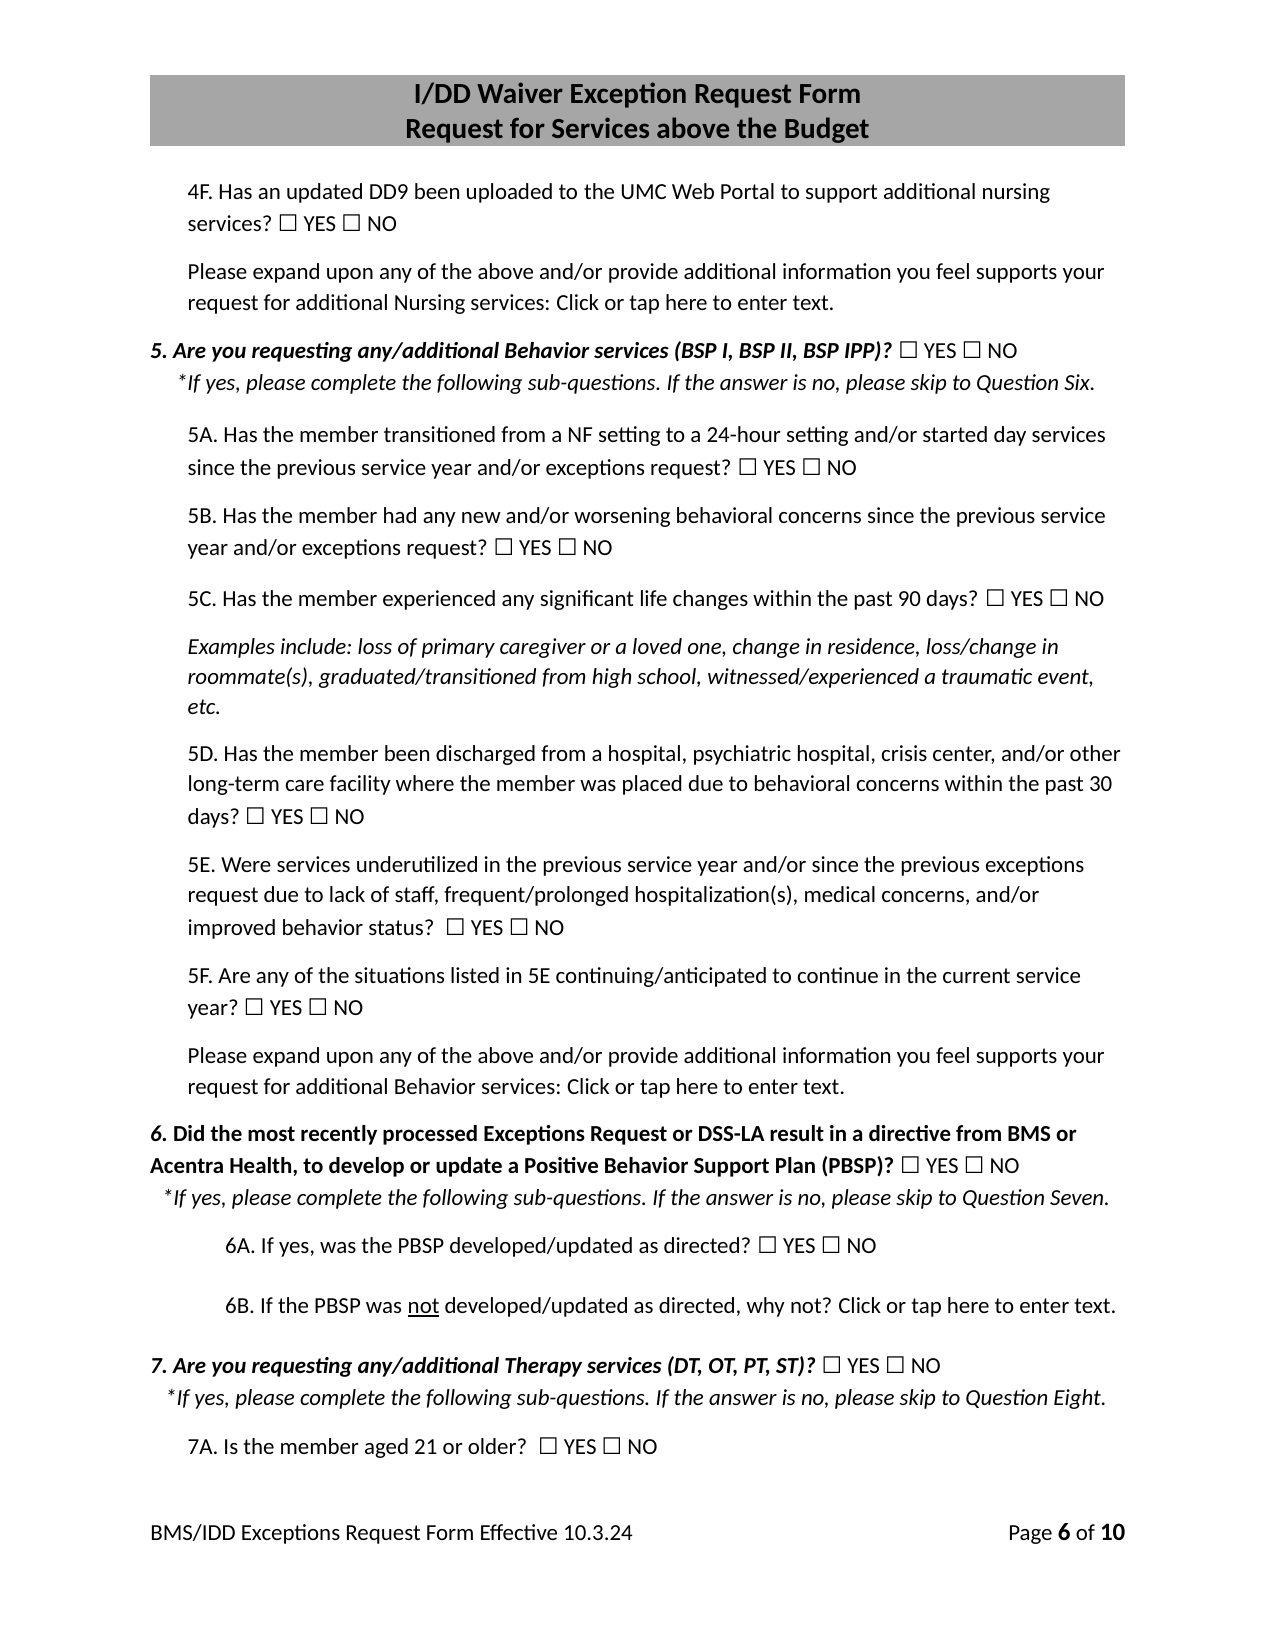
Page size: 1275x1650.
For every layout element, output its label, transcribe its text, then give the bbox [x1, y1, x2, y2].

text Please expand upon any of the above and/or provide additional information you feel supports your request for additional Behavior services: [187, 1042, 1125, 1100]
text 5B. Has the member had any new and/or worsening behavioral concerns since the previous service year and/or exceptions request? YES NO [187, 501, 1125, 562]
text 7A. Is the member aged 21 or older? YES NO [187, 1430, 1125, 1461]
list 6A. If yes, was the PBSP developed/updated as directed? YES NO [225, 1229, 1125, 1261]
text 5C. Has the member experienced any significant life changes within the past 90 days? YES NO [187, 582, 1125, 613]
text *If yes, please complete the following sub-questions. If the answer is no, please skip to Question Eight. [150, 1383, 1125, 1411]
text 4F. Has an updated DD9 been uploaded to the UMC Web Portal to support additional nursing services? YES NO [187, 177, 1125, 238]
text *If yes, please complete the following sub-questions. If the answer is no, please skip to Question Six. [150, 368, 1125, 396]
text 5D. Has the member been discharged from a hospital, psychiatric hospital, crisis center, and/or other long-term care facility where the member was placed due to behavioral concerns within the past 30 days? YES NO [187, 739, 1125, 831]
list 6B. If the PBSP was not developed/updated as directed, why not? [225, 1291, 1125, 1319]
text 5. Are you requesting any/additional Behavior services (BSP I, BSP II, BSP IPP)? YES NO [150, 334, 1125, 366]
text 5E. Were services underutilized in the previous service year and/or since the previous exceptions request due to lack of staff, frequent/prolonged hospitalization(s), medical concerns, and/or improved behavior status? YES NO [187, 850, 1125, 942]
text *If yes, please complete the following sub-questions. If the answer is no, please skip to Question Seven. [150, 1183, 1125, 1211]
text 7. Are you requesting any/additional Therapy services (DT, OT, PT, ST)? YES NO [150, 1349, 1125, 1381]
text 5F. Are any of the situations listed in 5E continuing/anticipated to continue in the current service year? YES NO [187, 961, 1125, 1022]
text 6. Did the most recently processed Exceptions Request or DSS-LA result in a directive from BMS or Acentra Health, to develop or update a Positive Behavior Support Plan (PBSP)? YES NO [150, 1119, 1125, 1180]
text Please expand upon any of the above and/or provide additional information you feel supports your request for additional Nursing services: [187, 257, 1125, 316]
text 5A. Has the member transitioned from a NF setting to a 24-hour setting and/or started day services since the previous service year and/or exceptions request? YES NO [187, 420, 1125, 482]
text Examples include: loss of primary caregiver or a loved one, change in residence, loss/change in roommate(s), graduated/transitioned from high school, witnessed/experienced a traumatic event, etc. [187, 632, 1125, 720]
